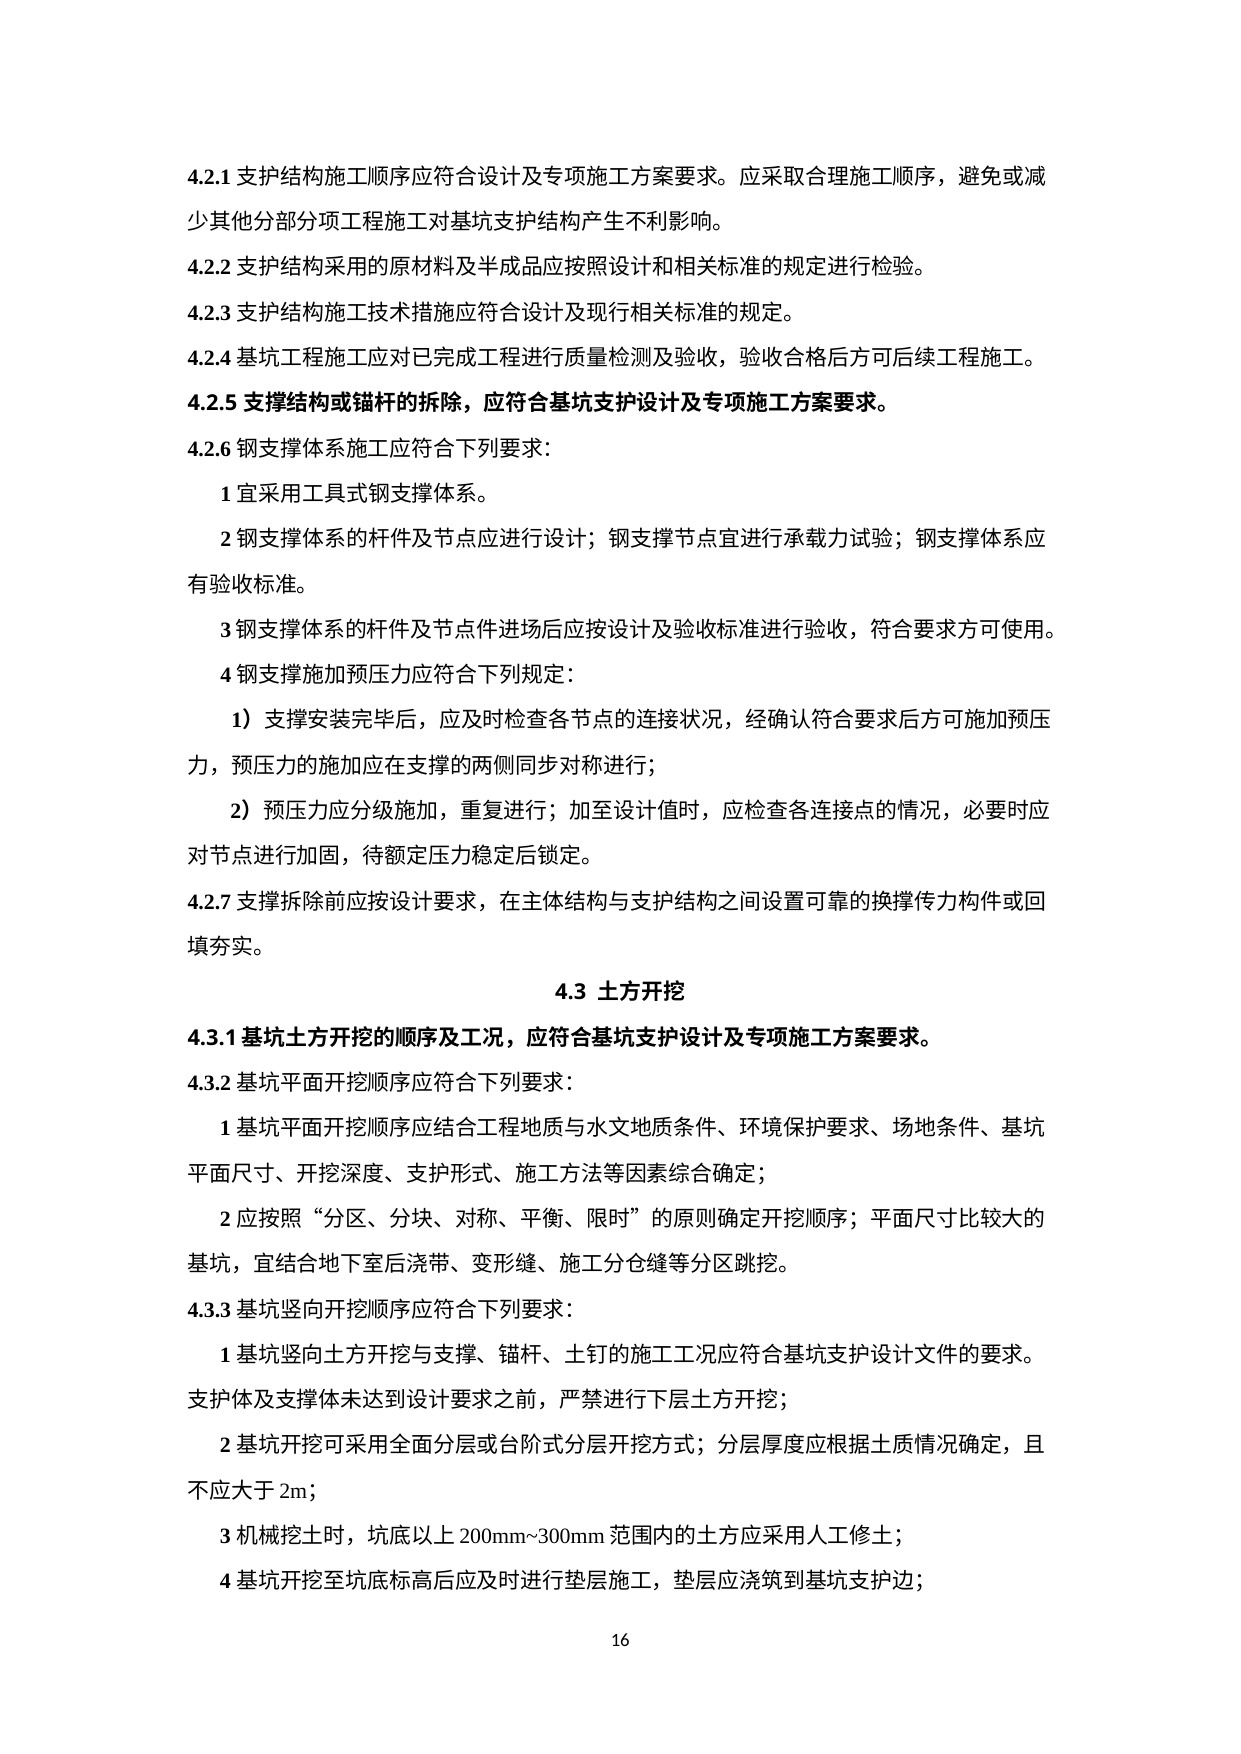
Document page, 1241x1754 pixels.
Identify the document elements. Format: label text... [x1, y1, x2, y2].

text 4.2.5 支撑结构或锚杆的拆除，应符合基坑支护设计及专项施工方案要求。 [187, 378, 1053, 424]
text 3 机械挖土时，坑底以上200mm~300mm范围内的土方应采用人工修土； [187, 1511, 1053, 1557]
text 4.2.7 支撑拆除前应按设计要求，在主体结构与支护结构之间设置可靠的换撑传力构件或回填夯实。 [187, 877, 1053, 968]
text 4.3 土方开挖 [187, 968, 1053, 1013]
text 4 基坑开挖至坑底标高后应及时进行垫层施工，垫层应浇筑到基坑支护边； [187, 1557, 1053, 1602]
text 4.2.6 钢支撑体系施工应符合下列要求： [187, 424, 1053, 469]
text 4.3.1基坑土方开挖的顺序及工况，应符合基坑支护设计及专项施工方案要求。 [187, 1013, 1053, 1058]
text 4.2.1 支护结构施工顺序应符合设计及专项施工方案要求。应采取合理施工顺序，避免或减少其他分部分项工程施工对基坑支护结构产生不利影响。 [187, 152, 1053, 243]
text 4.2.3 支护结构施工技术措施应符合设计及现行相关标准的规定。 [187, 288, 1053, 333]
text 1 基坑竖向土方开挖与支撑、锚杆、土钉的施工工况应符合基坑支护设计文件的要求。支护体及支撑体未达到设计要求之前，严禁进行下层土方开挖； [187, 1330, 1053, 1421]
text 4 钢支撑施加预压力应符合下列规定： [187, 650, 1053, 696]
text 1 基坑平面开挖顺序应结合工程地质与水文地质条件、环境保护要求、场地条件、基坑平面尺寸、开挖深度、支护形式、施工方法等因素综合确定； [187, 1103, 1053, 1194]
text 1）支撑安装完毕后，应及时检查各节点的连接状况，经确认符合要求后方可施加预压力，预压力的施加应在支撑的两侧同步对称进行； [187, 696, 1053, 786]
text 3钢支撑体系的杆件及节点件进场后应按设计及验收标准进行验收，符合要求方可使用。 [187, 605, 1053, 650]
text 4.2.2 支护结构采用的原材料及半成品应按照设计和相关标准的规定进行检验。 [187, 243, 1053, 288]
text 2 钢支撑体系的杆件及节点应进行设计；钢支撑节点宜进行承载力试验；钢支撑体系应有验收标准。 [187, 514, 1053, 605]
text 2 应按照“分区、分块、对称、平衡、限时”的原则确定开挖顺序；平面尺寸比较大的基坑，宜结合地下室后浇带、变形缝、施工分仓缝等分区跳挖。 [187, 1194, 1053, 1285]
text 2）预压力应分级施加，重复进行；加至设计值时，应检查各连接点的情况，必要时应对节点进行加固，待额定压力稳定后锁定。 [187, 786, 1053, 877]
text 4.3.2 基坑平面开挖顺序应符合下列要求： [187, 1058, 1053, 1103]
text 2 基坑开挖可采用全面分层或台阶式分层开挖方式；分层厚度应根据土质情况确定，且不应大于2m； [187, 1421, 1053, 1511]
text 1 宜采用工具式钢支撑体系。 [187, 469, 1053, 514]
text 4.3.3 基坑竖向开挖顺序应符合下列要求： [187, 1285, 1053, 1330]
text 4.2.4 基坑工程施工应对已完成工程进行质量检测及验收，验收合格后方可后续工程施工。 [187, 333, 1053, 378]
